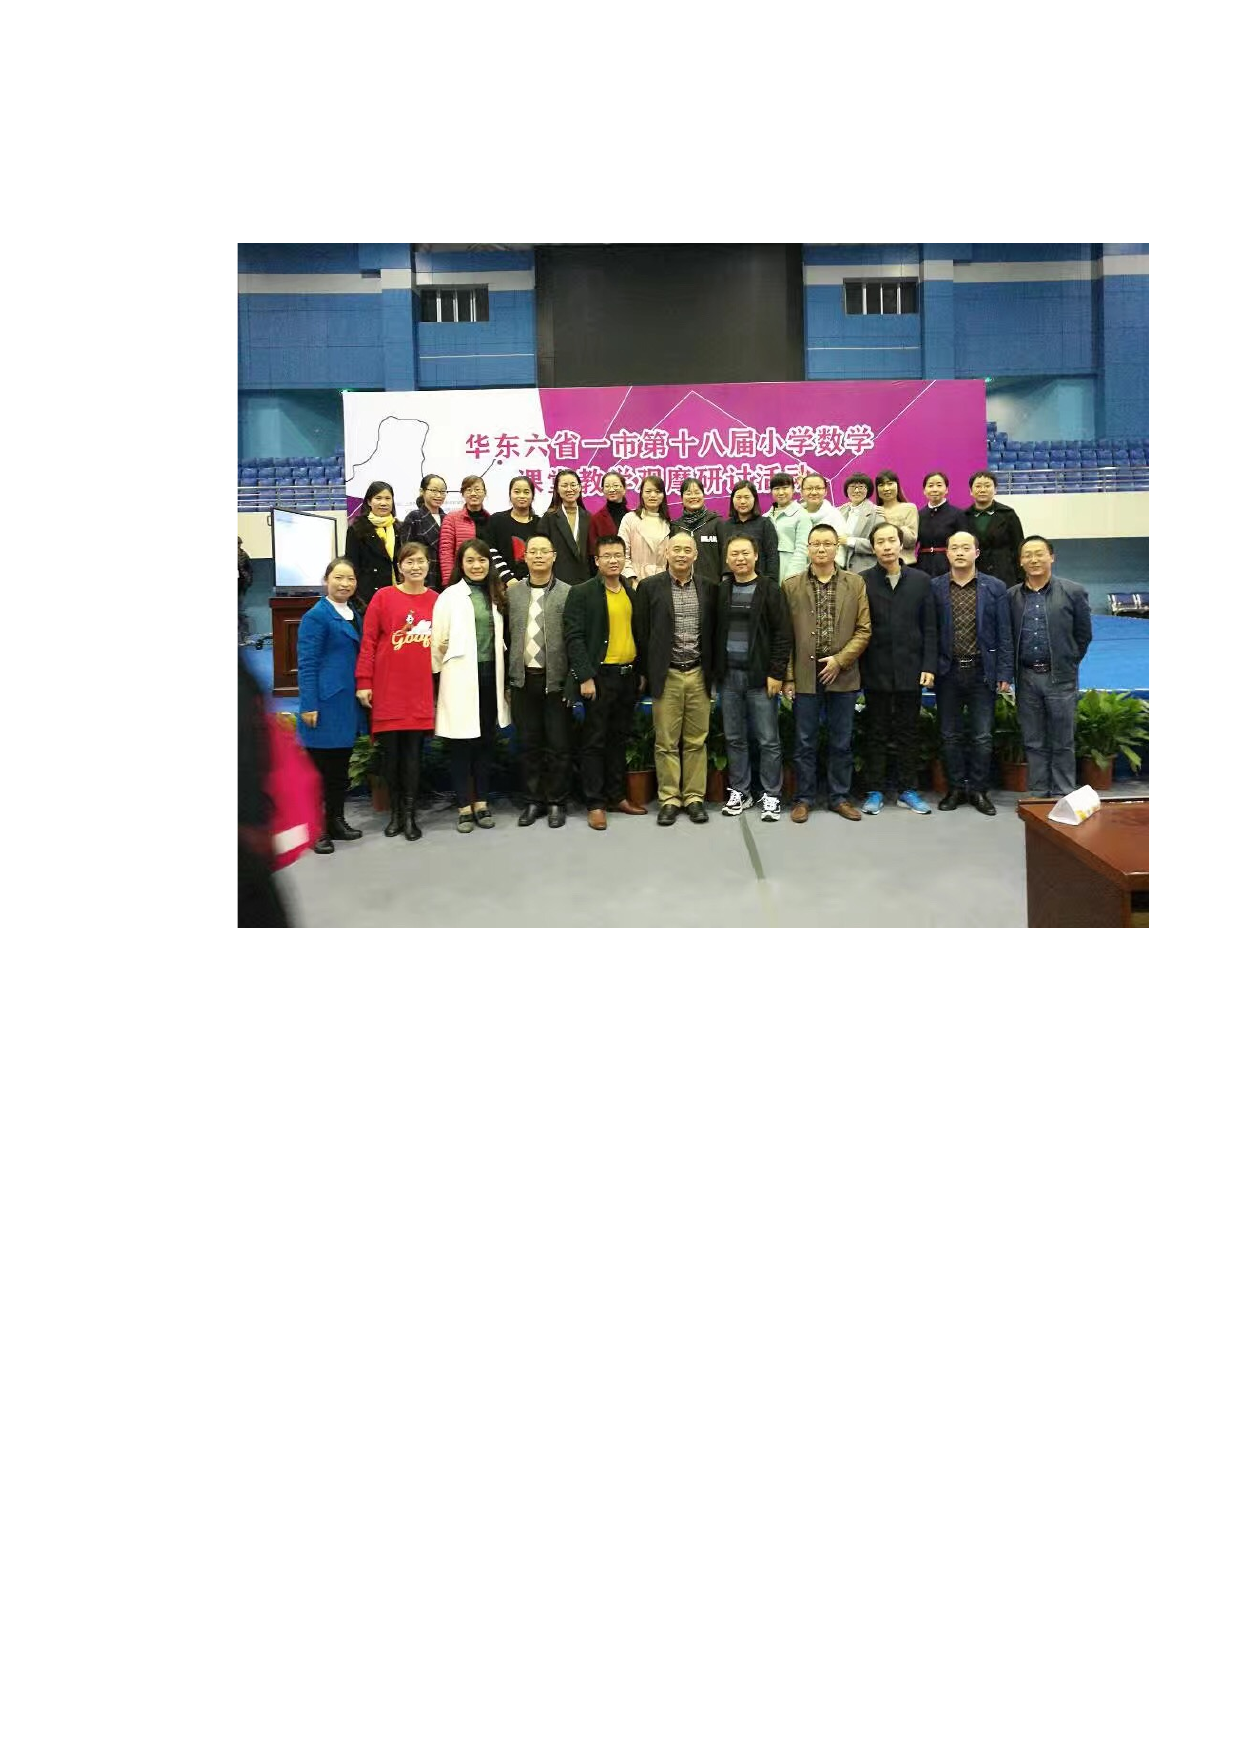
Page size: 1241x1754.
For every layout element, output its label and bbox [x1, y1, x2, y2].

picture [237, 243, 1149, 928]
